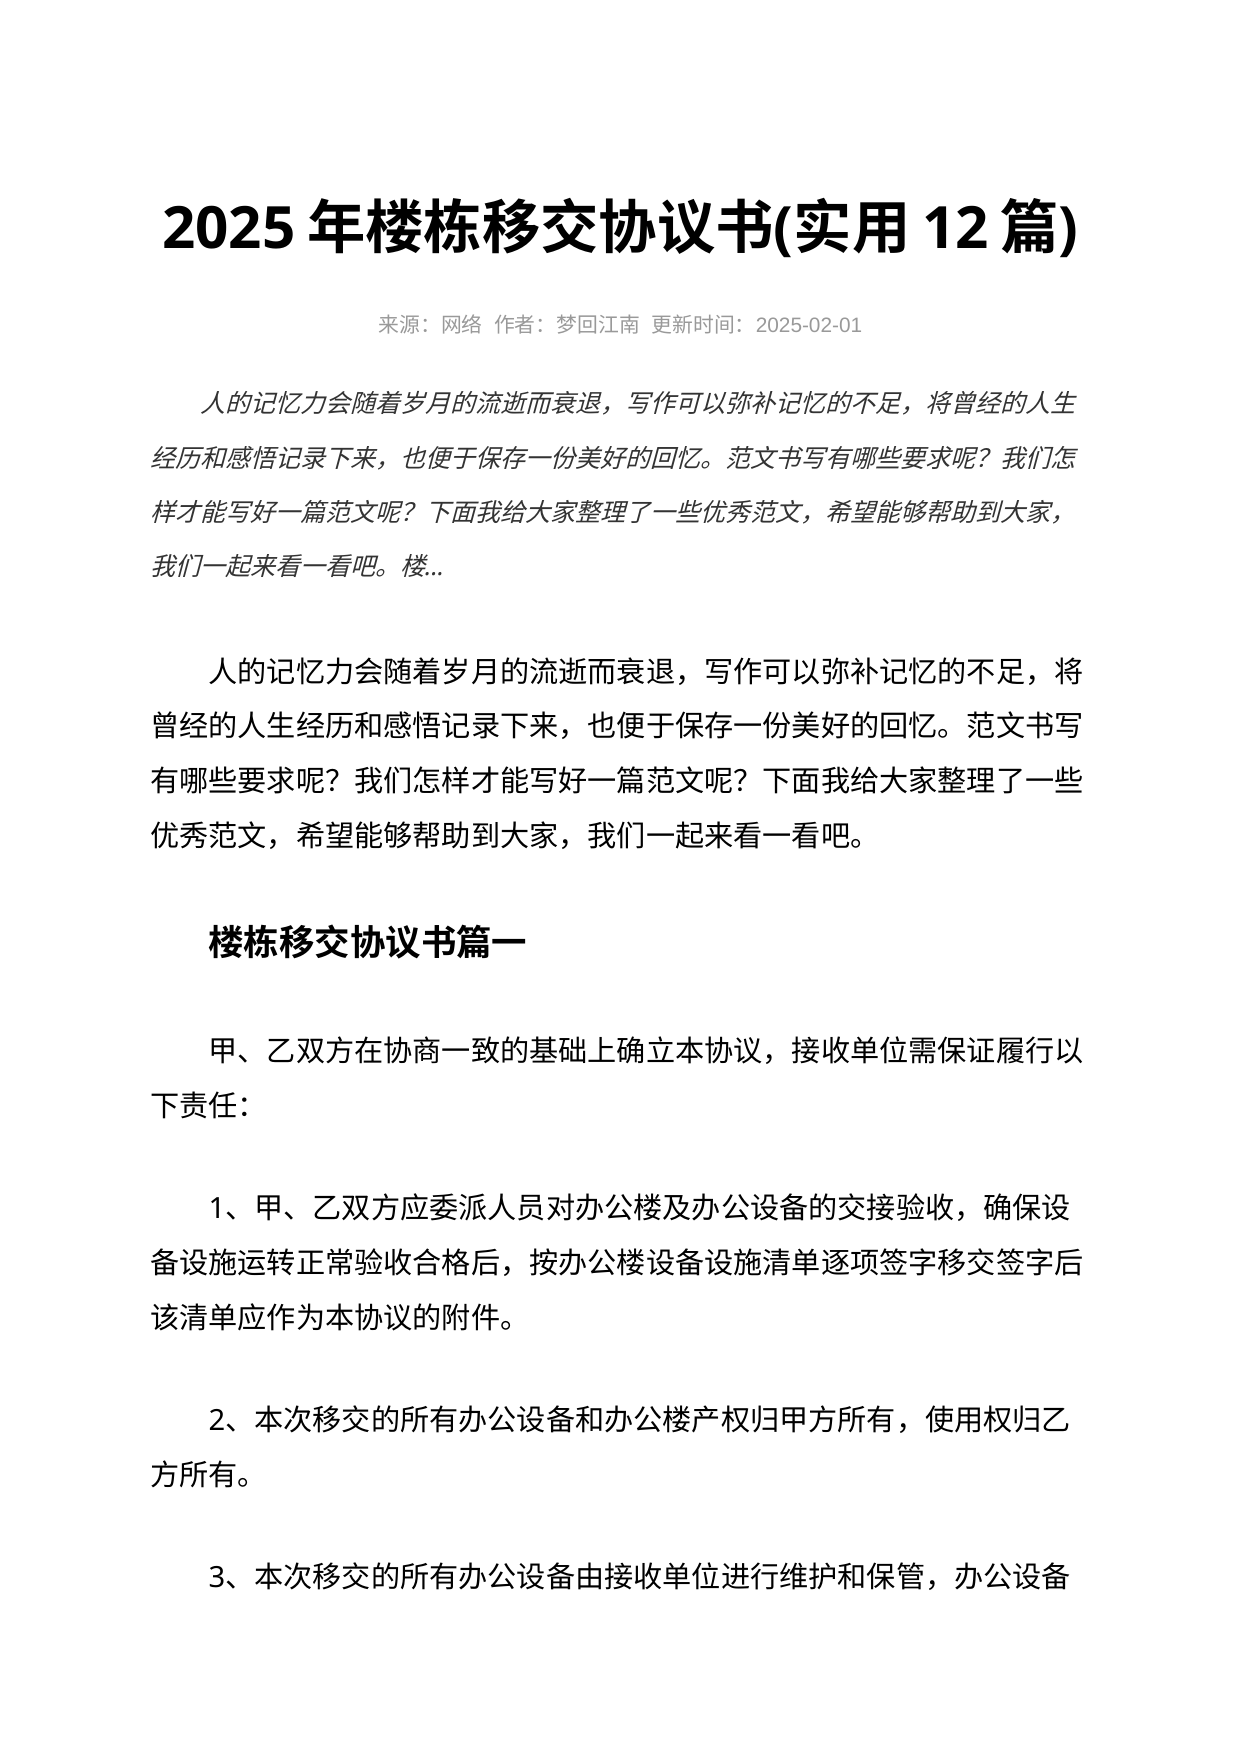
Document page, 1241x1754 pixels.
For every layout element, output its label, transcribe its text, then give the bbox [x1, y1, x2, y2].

text 楼栋移交协议书篇一 [150, 914, 1090, 966]
text 人的记忆力会随着岁月的流逝而衰退，写作可以弥补记忆的不足，将曾经的人生经历和感悟记录下来，也便于保存一份美好的回忆。范文书写有哪些要求呢？我们怎样才能写好一篇范文呢？下面我给大家整理了一些优秀范文，希望能够帮助到大家，我们一起来看一看吧。楼... [150, 384, 1090, 583]
text 1、甲、乙双方应委派人员对办公楼及办公设备的交接验收，确保设备设施运转正常验收合格后，按办公楼设备设施清单逐项签字移交签字后该清单应作为本协议的附件。 [150, 1185, 1090, 1337]
text 甲、乙双方在协商一致的基础上确立本协议，接收单位需保证履行以下责任： [150, 1028, 1090, 1125]
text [150, 1553, 1090, 1596]
text 来源：网络 作者：梦回江南 更新时间：2025-02-01 [150, 313, 1090, 337]
text 人的记忆力会随着岁月的流逝而衰退，写作可以弥补记忆的不足，将曾经的人生经历和感悟记录下来，也便于保存一份美好的回忆。范文书写有哪些要求呢？我们怎样才能写好一篇范文呢？下面我给大家整理了一些优秀范文，希望能够帮助到大家，我们一起来看一看吧。 [150, 648, 1090, 855]
text 2、本次移交的所有办公设备和办公楼产权归甲方所有，使用权归乙方所有。 [150, 1396, 1090, 1494]
subtitle 2025年楼栋移交协议书(实用12篇) [150, 181, 1090, 266]
